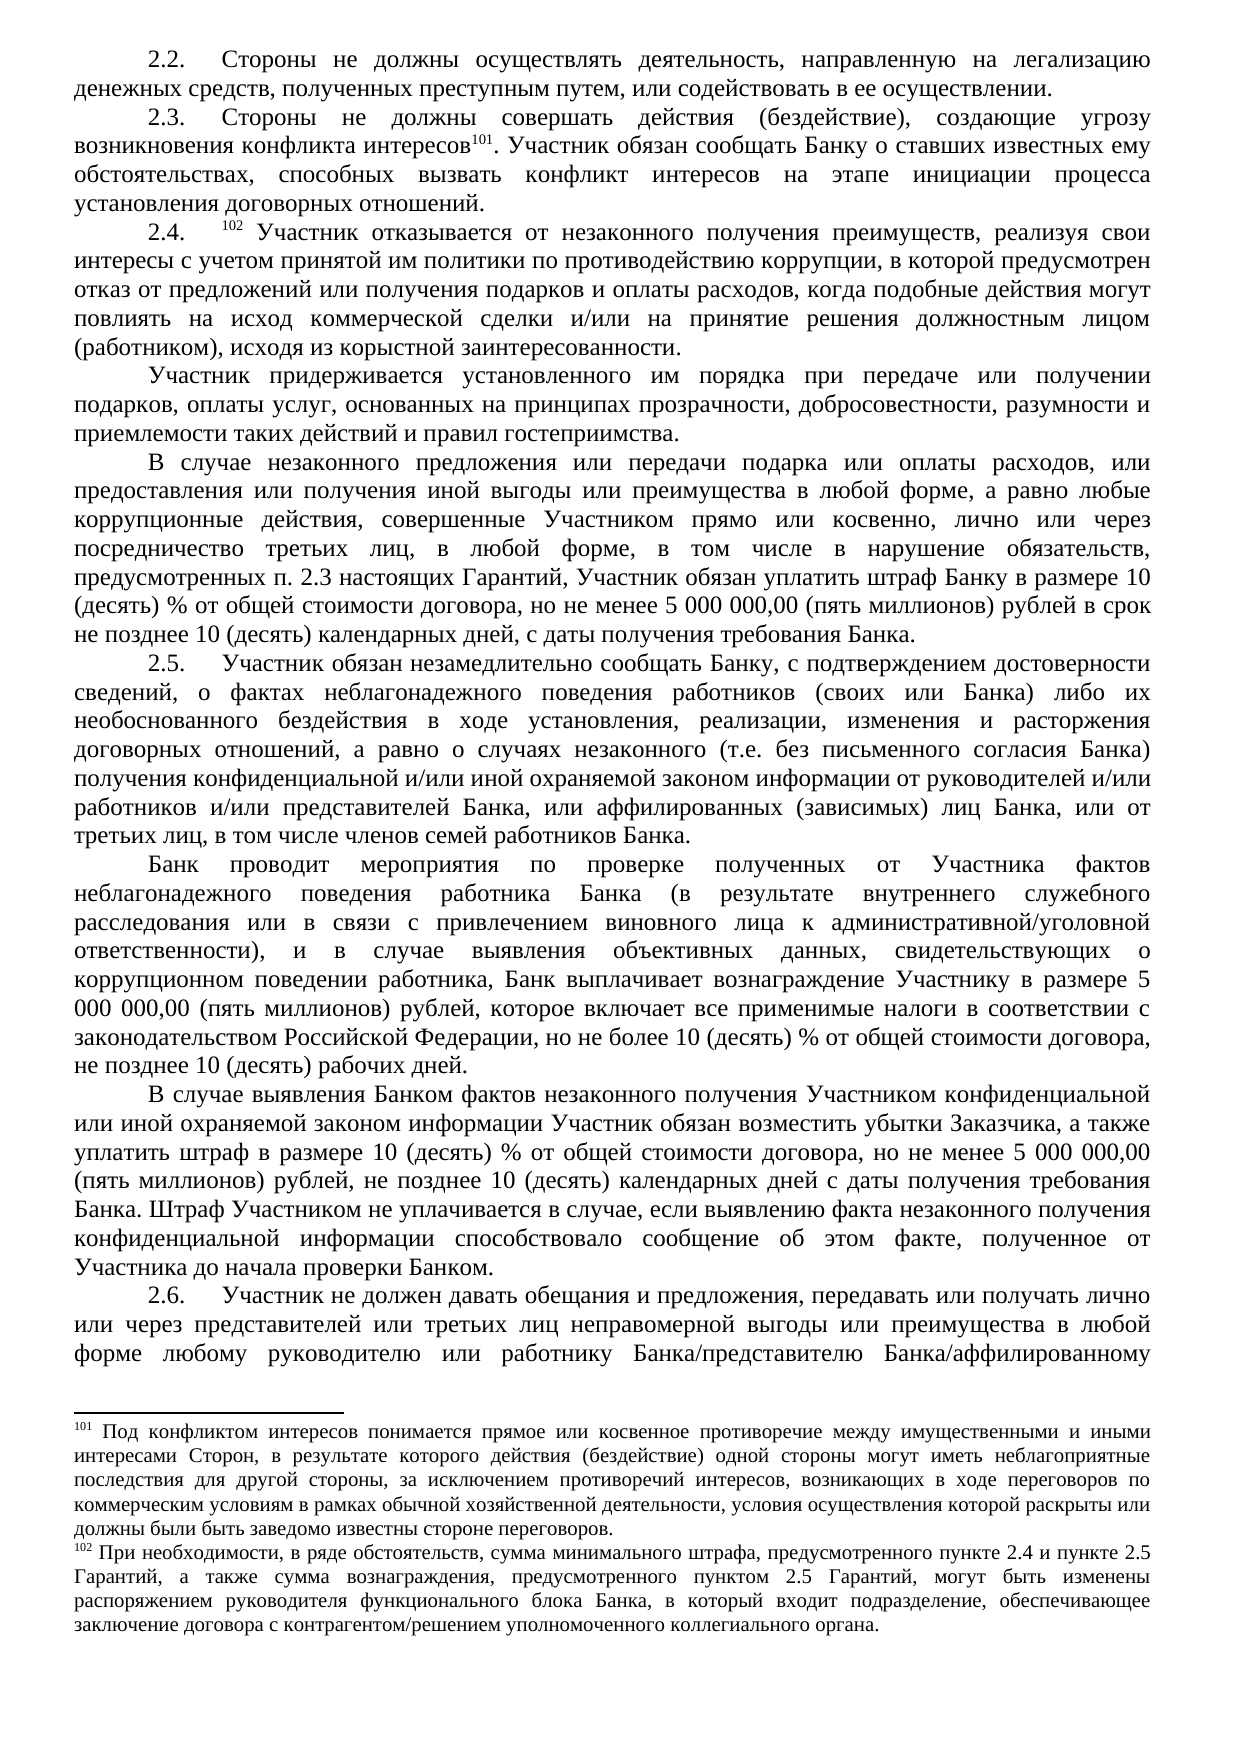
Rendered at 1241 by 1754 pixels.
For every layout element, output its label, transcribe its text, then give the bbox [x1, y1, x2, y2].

text Банк проводит мероприятия по проверке полученных от Участника фактов неблагонадежного поведения работника Банка (в результате внутреннего служебного расследования или в связи с привлечением виновного лица к административной/уголовной ответственности), и в случае выявления объективных данных, свидетельствующих о коррупционном поведении работника, Банк выплачивает вознаграждение Участнику в размере 5 000 000,00 (пять миллионов) рублей, которое включает все применимые налоги в соответствии с законодательством Российской Федерации, но не более 10 (десять) % от общей стоимости договора, не позднее 10 (десять) рабочих дней. [74, 849, 1152, 1079]
list Стороны не должны осуществлять деятельность, направленную на легализацию денежных средств, полученных преступным путем, или содействовать в ее осуществлении. [74, 44, 1152, 102]
text В случае выявления Банком фактов незаконного получения Участником конфиденциальной или иной охраняемой законом информации Участник обязан возместить убытки Заказчика, а также уплатить штраф в размере 10 (десять) % от общей стоимости договора, но не менее 5 000 000,00 (пять миллионов) рублей, не позднее 10 (десять) календарных дней с даты получения требования Банка. Штраф Участником не уплачивается в случае, если выявлению факта незаконного получения конфиденциальной информации способствовало сообщение об этом факте, полученное от Участника до начала проверки Банком. [74, 1079, 1152, 1281]
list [74, 1281, 1152, 1367]
text Участник придерживается установленного им порядка при передаче или получении подарков, оплаты услуг, основанных на принципах прозрачности, добросовестности, разумности и приемлемости таких действий и правил гостеприимства. [74, 361, 1152, 447]
text В случае незаконного предложения или передачи подарка или оплаты расходов, или предоставления или получения иной выгоды или преимущества в любой форме, а равно любые коррупционные действия, совершенные Участником прямо или косвенно, лично или через посредничество третьих лиц, в любой форме, в том числе в нарушение обязательств, предусмотренных п. 2.3 настоящих Гарантий, Участник обязан уплатить штраф Банку в размере 10 (десять) % от общей стоимости договора, но не менее 5 000 000,00 (пять миллионов) рублей в срок не позднее 10 (десять) календарных дней, с даты получения требования Банка. [74, 447, 1152, 648]
list Участник обязан незамедлительно сообщать Банку, с подтверждением достоверности сведений, о фактах неблагонадежного поведения работников (своих или Банка) либо их необоснованного бездействия в ходе установления, реализации, изменения и расторжения договорных отношений, а равно о случаях незаконного (т.е. без письменного согласия Банка) получения конфиденциальной и/или иной охраняемой законом информации от руководителей и/или работников и/или представителей Банка, или аффилированных (зависимых) лиц Банка, или от третьих лиц, в том числе членов семей работников Банка. [74, 648, 1152, 849]
list Стороны не должны совершать действия (бездействие), создающие угрозу возникновения конфликта интересов. Участник обязан сообщать Банку о ставших известных ему обстоятельствах, способных вызвать конфликт интересов на этапе инициации процесса установления договорных отношений. [74, 102, 1152, 217]
list Участник отказывается от незаконного получения преимуществ, реализуя свои интересы с учетом принятой им политики по противодействию коррупции, в которой предусмотрен отказ от предложений или получения подарков и оплаты расходов, когда подобные действия могут повлиять на исход коммерческой сделки и/или на принятие решения должностным лицом (работником), исходя из корыстной заинтересованности. [74, 217, 1152, 361]
